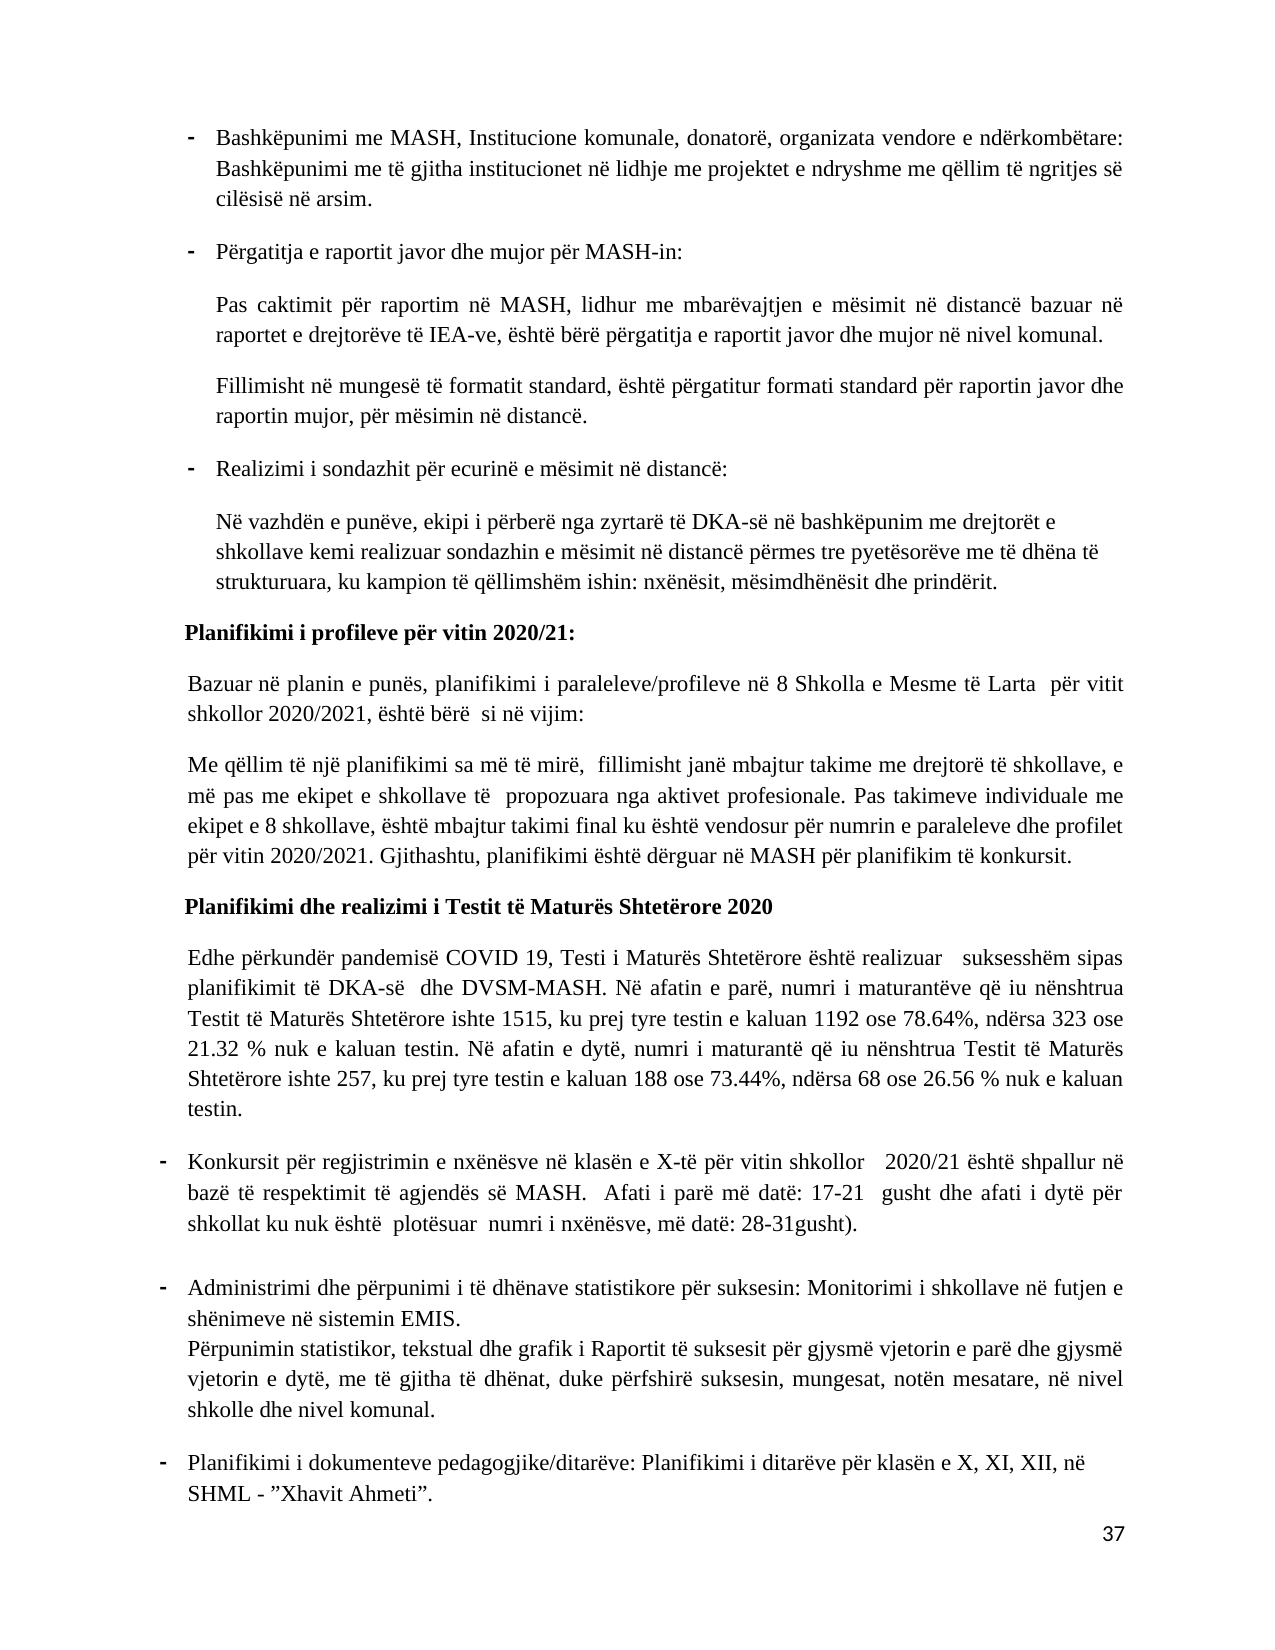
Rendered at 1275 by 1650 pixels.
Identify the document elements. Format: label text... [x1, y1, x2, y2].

text Pas caktimit për raportim në MASH, lidhur me mbarëvajtjen e mësimit në distancë bazuar në raportet e drejtorëve të IEA-ve, është bërë përgatitja e raportit javor dhe mujor në nivel komunal. [216, 291, 1125, 347]
text Me qëllim të një planifikimi sa më të mirë, fillimisht janë mbajtur takime me drejtorë të shkollave, e më pas me ekipet e shkollave të propozuara nga aktivet profesionale. Pas takimeve individuale me ekipet e 8 shkollave, është mbajtur takimi final ku është vendosur për numrin e paraleleve dhe profilet për vitin 2020/2021. Gjithashtu, planifikimi është dërguar në MASH për planifikim të konkursit. [187, 751, 1125, 868]
list Administrimi dhe përpunimi i të dhënave statistikore për suksesin: Monitorimi i shkollave në futjen e shënimeve në sistemin EMIS. [159, 1272, 1125, 1331]
list Bashkëpunimi me MASH, Institucione komunale, donatorë, organizata vendore e ndërkombëtare: Bashkëpunimi me të gjitha institucionet në lidhje me projektet e ndryshme me qëllim të ngritjes së cilësisë në arsim. [187, 122, 1125, 212]
text Planifikimi i profileve për vitin 2020/21: [150, 619, 1125, 646]
list Realizimi i sondazhit për ecurinë e mësimit në distancë: [187, 453, 1125, 482]
list Përgatitja e raportit javor dhe mujor për MASH-in: [187, 236, 1125, 266]
list Planifikimi i dokumenteve pedagogjike/ditarëve: Planifikimi i ditarëve për klasën e X, XI, XII, në SHML - ”Xhavit Ahmeti”. [159, 1447, 1125, 1506]
text Edhe përkundër pandemisë COVID 19, Testi i Maturës Shtetërore është realizuar suksesshëm sipas planifikimit të DKA-së dhe DVSM-MASH. Në afatin e parë, numri i maturantëve që iu nënshtrua Testit të Maturës Shtetërore ishte 1515, ku prej tyre testin e kaluan 1192 ose 78.64%, ndërsa 323 ose 21.32 % nuk e kaluan testin. Në afatin e dytë, numri i maturantë që iu nënshtrua Testit të Maturës Shtetërore ishte 257, ku prej tyre testin e kaluan 188 ose 73.44%, ndërsa 68 ose 26.56 % nuk e kaluan testin. [187, 944, 1125, 1122]
text Përpunimin statistikor, tekstual dhe grafik i Raportit të suksesit për gjysmë vjetorin e parë dhe gjysmë vjetorin e dytë, me të gjitha të dhënat, duke përfshirë suksesin, mungesat, notën mesatare, në nivel shkolle dhe nivel komunal. [187, 1335, 1125, 1422]
text Bazuar në planin e punës, planifikimi i paraleleve/profileve në 8 Shkolla e Mesme të Larta për vitit shkollor 2020/2021, është bërë si në vijim: [187, 670, 1125, 727]
text Fillimisht në mungesë të formatit standard, është përgatitur formati standard për raportin javor dhe raportin mujor, për mësimin në distancë. [216, 372, 1125, 428]
list Konkursit për regjistrimin e nxënësve në klasën e X-të për vitin shkollor 2020/21 është shpallur në bazë të respektimit të agjendës së MASH. Afati i parë më datë: 17-21 gusht dhe afati i dytë për shkollat ku nuk është plotësuar numri i nxënësve, më datë: 28-31gusht). [159, 1146, 1125, 1236]
text Në vazhdën e punëve, ekipi i përberë nga zyrtarë të DKA-së në bashkëpunim me drejtorët e shkollave kemi realizuar sondazhin e mësimit në distancë përmes tre pyetësorëve me të dhëna të strukturuara, ku kampion të qëllimshëm ishin: nxënësit, mësimdhënësit dhe prindërit. [216, 508, 1125, 594]
text Planifikimi dhe realizimi i Testit të Maturës Shtetërore 2020 [150, 893, 1125, 919]
